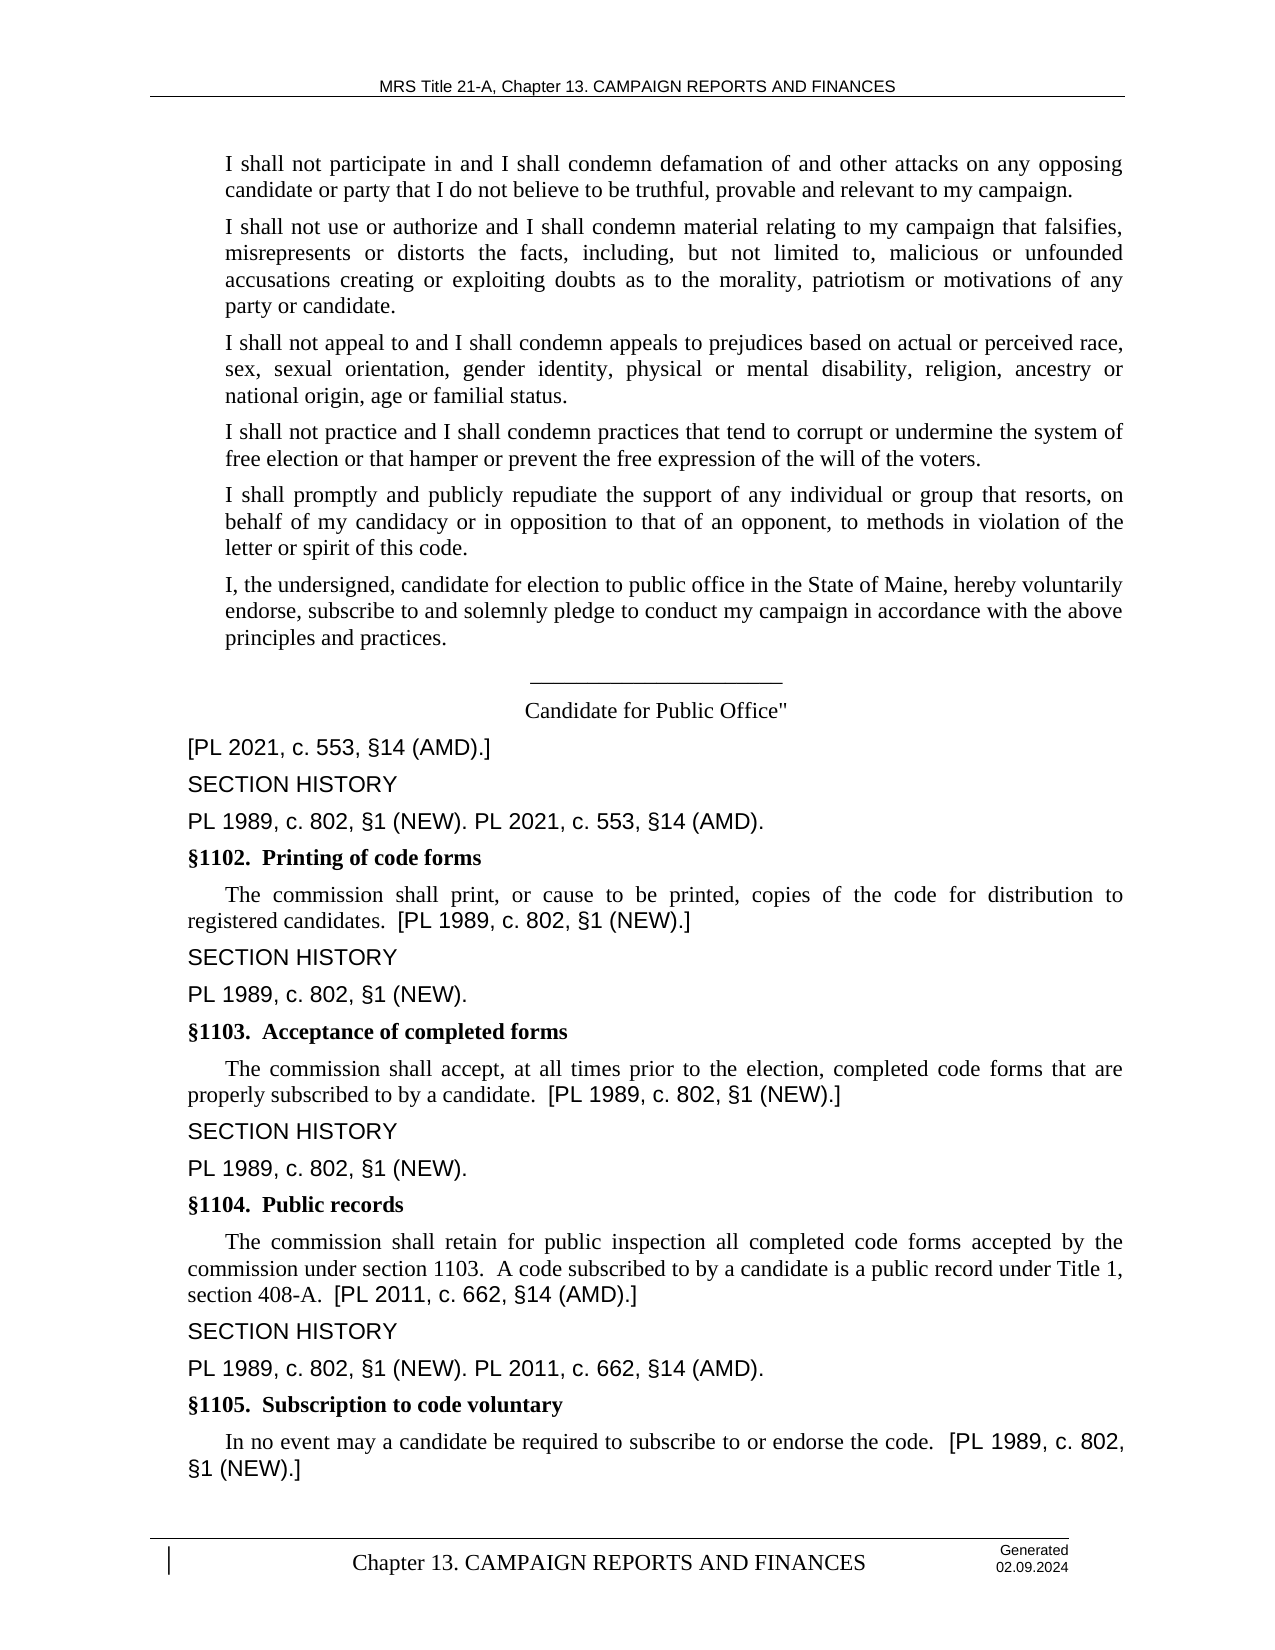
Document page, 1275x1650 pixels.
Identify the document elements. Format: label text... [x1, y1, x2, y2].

text PL 1989, c. 802, §1 (NEW). PL 2021, c. 553, §14 (AMD). [187, 808, 1125, 834]
text PL 1989, c. 802, §1 (NEW). [187, 1155, 1125, 1181]
text I shall not participate in and I shall condemn defamation of and other attacks on any opposing candidate or party that I do not believe to be truthful, provable and relevant to my campaign. [225, 150, 1125, 203]
text In no event may a candidate be required to subscribe to or endorse the code. [PL 1989, c. 802, §1 (NEW).] [187, 1428, 1125, 1481]
text §1104. Public records [187, 1191, 1125, 1218]
text I shall promptly and publicly repudiate the support of any individual or group that resorts, on behalf of my candidacy or in opposition to that of an opponent, to methods in violation of the letter or spirit of this code. [225, 482, 1125, 561]
text I shall not appeal to and I shall condemn appeals to prejudices based on actual or perceived race, sex, sexual orientation, gender identity, physical or mental disability, religion, ancestry or national origin, age or familial status. [225, 329, 1125, 408]
text I shall not practice and I shall condemn practices that tend to corrupt or undermine the system of free election or that hamper or prevent the free expression of the will of the voters. [225, 418, 1125, 471]
text SECTION HISTORY [187, 944, 1125, 971]
text ______________________ [187, 661, 1125, 687]
text SECTION HISTORY [187, 771, 1125, 797]
text I, the undersigned, candidate for election to public office in the State of Maine, hereby voluntarily endorse, subscribe to and solemnly pledge to conduct my campaign in accordance with the above principles and practices. [225, 571, 1125, 650]
text Candidate for Public Office" [187, 697, 1125, 724]
text §1102. Printing of code forms [187, 844, 1125, 871]
text The commission shall print, or cause to be printed, copies of the code for distribution to registered candidates. [PL 1989, c. 802, §1 (NEW).] [187, 881, 1125, 934]
text SECTION HISTORY [187, 1118, 1125, 1144]
text §1103. Acceptance of completed forms [187, 1018, 1125, 1044]
text SECTION HISTORY [187, 1318, 1125, 1344]
text §1105. Subscription to code voluntary [187, 1391, 1125, 1418]
text [PL 2021, c. 553, §14 (AMD).] [187, 734, 1125, 760]
text The commission shall retain for public inspection all completed code forms accepted by the commission under section 1103. A code subscribed to by a candidate is a public record under Title 1, section 408‑A. [PL 2011, c. 662, §14 (AMD).] [187, 1228, 1125, 1307]
text The commission shall accept, at all times prior to the election, completed code forms that are properly subscribed to by a candidate. [PL 1989, c. 802, §1 (NEW).] [187, 1055, 1125, 1107]
text I shall not use or authorize and I shall condemn material relating to my campaign that falsifies, misrepresents or distorts the facts, including, but not limited to, malicious or unfounded accusations creating or exploiting doubts as to the morality, patriotism or motivations of any party or candidate. [225, 213, 1125, 318]
text PL 1989, c. 802, §1 (NEW). [187, 981, 1125, 1007]
text PL 1989, c. 802, §1 (NEW). PL 2011, c. 662, §14 (AMD). [187, 1354, 1125, 1381]
